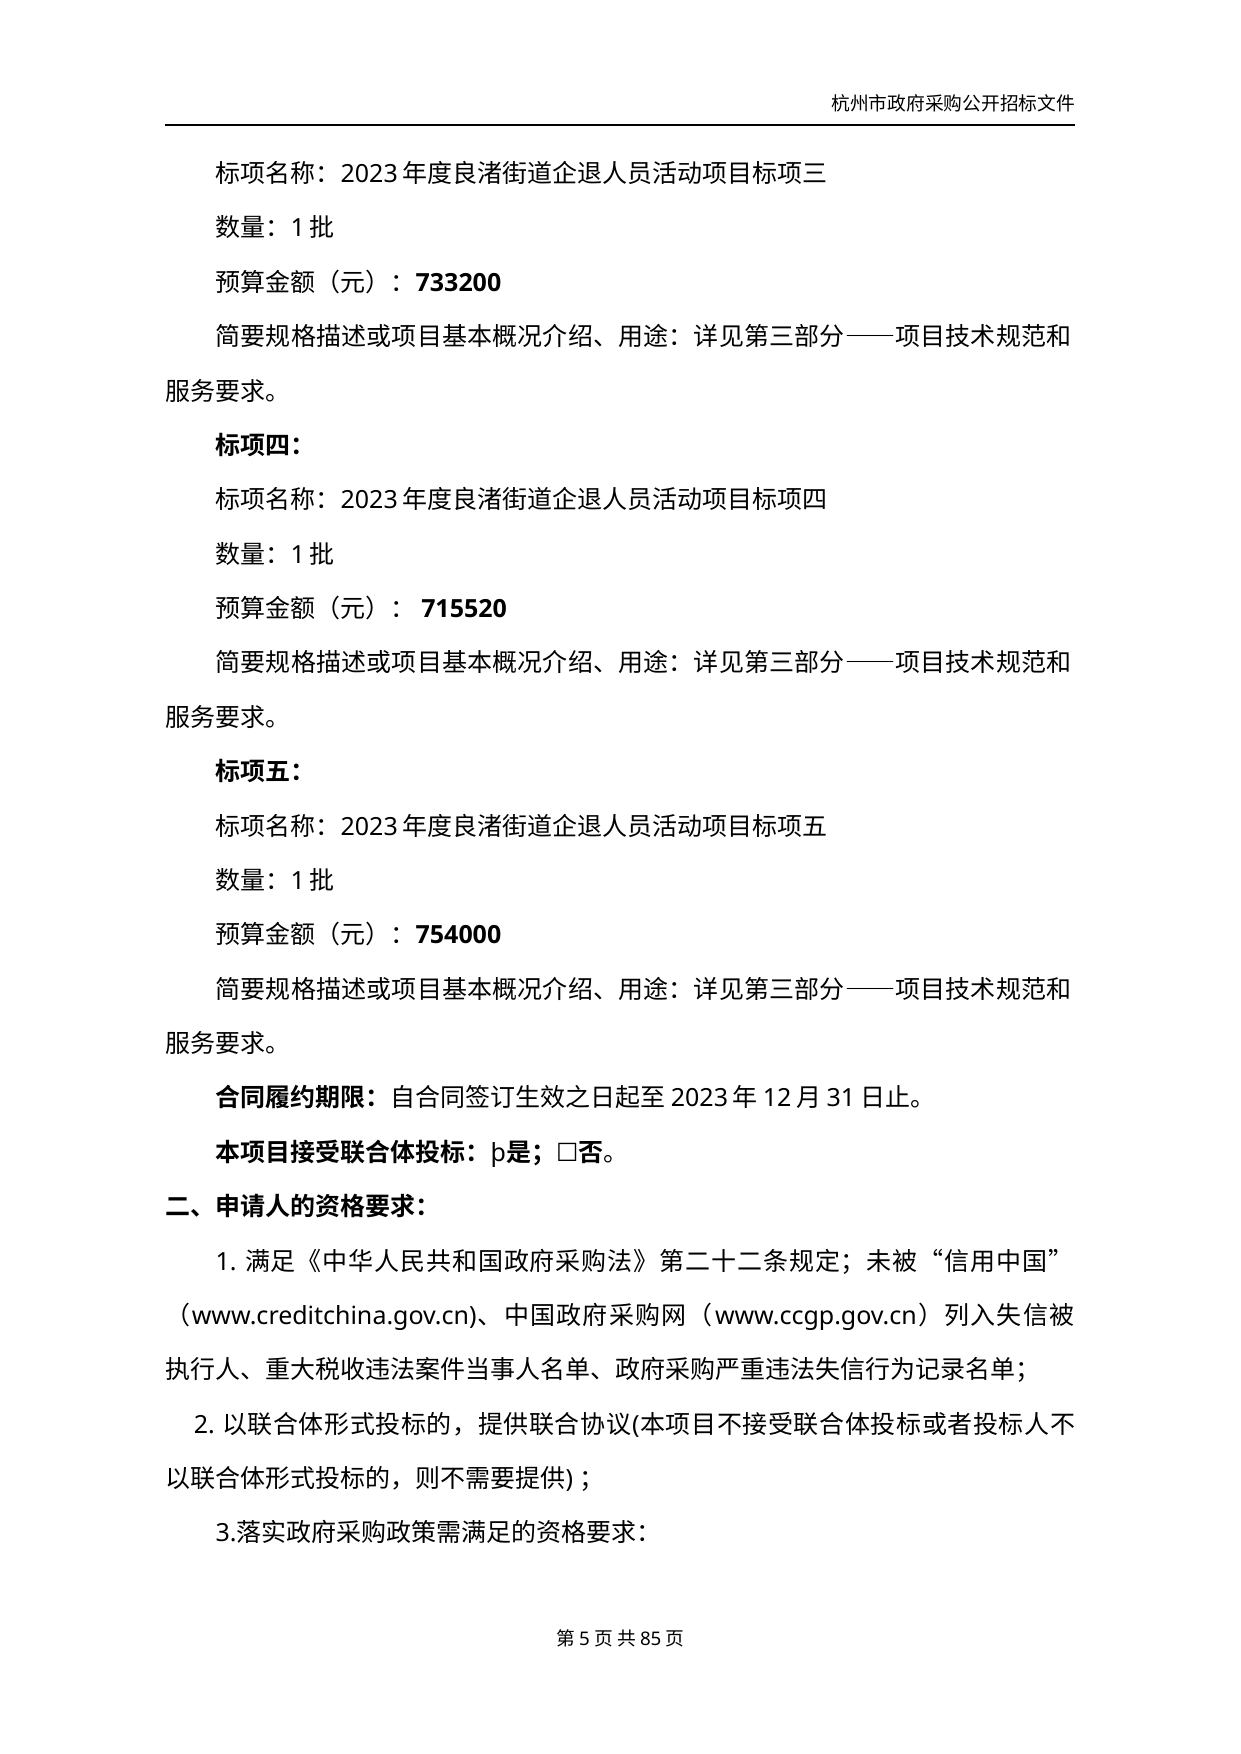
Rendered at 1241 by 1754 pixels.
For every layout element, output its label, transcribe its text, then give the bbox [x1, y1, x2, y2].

text 预算金额（元）： 715520 [165, 588, 1075, 625]
text 标项名称：2023年度良渚街道企退人员活动项目标项四 [165, 480, 1075, 516]
text 标项名称：2023年度良渚街道企退人员活动项目标项三 [165, 153, 1075, 190]
text 标项五： [165, 752, 1075, 788]
text 标项名称：2023年度良渚街道企退人员活动项目标项五 [165, 806, 1075, 842]
text 预算金额（元）：733200 [165, 262, 1075, 298]
text 本项目接受联合体投标：是；否。 [165, 1132, 1075, 1168]
text 标项四： [165, 425, 1075, 462]
text 简要规格描述或项目基本概况介绍、用途：详见第三部分——项目技术规范和服务要求。 [165, 969, 1075, 1060]
text 简要规格描述或项目基本概况介绍、用途：详见第三部分——项目技术规范和服务要求。 [165, 317, 1075, 407]
text 简要规格描述或项目基本概况介绍、用途：详见第三部分——项目技术规范和服务要求。 [165, 643, 1075, 733]
text 合同履约期限：自合同签订生效之日起至2023年12月31日止。 [165, 1078, 1075, 1114]
text 数量：1批 [165, 534, 1075, 570]
text 数量：1批 [165, 860, 1075, 897]
text 预算金额（元）：754000 [165, 915, 1075, 951]
text 数量：1批 [165, 208, 1075, 244]
text 1. 满足《中华人民共和国政府采购法》第二十二条规定；未被“信用中国”（www.creditchina.gov.cn)、中国政府采购网（www.ccgp.gov.cn）列入失信被执行人、重大税收违法案件当事人名单、政府采购严重违法失信行为记录名单； [165, 1241, 1075, 1386]
text 二、申请人的资格要求： [165, 1187, 1075, 1223]
text 2. 以联合体形式投标的，提供联合协议(本项目不接受联合体投标或者投标人不以联合体形式投标的，则不需要提供) ； [165, 1404, 1075, 1495]
text 3.落实政府采购政策需满足的资格要求： [165, 1513, 1075, 1549]
